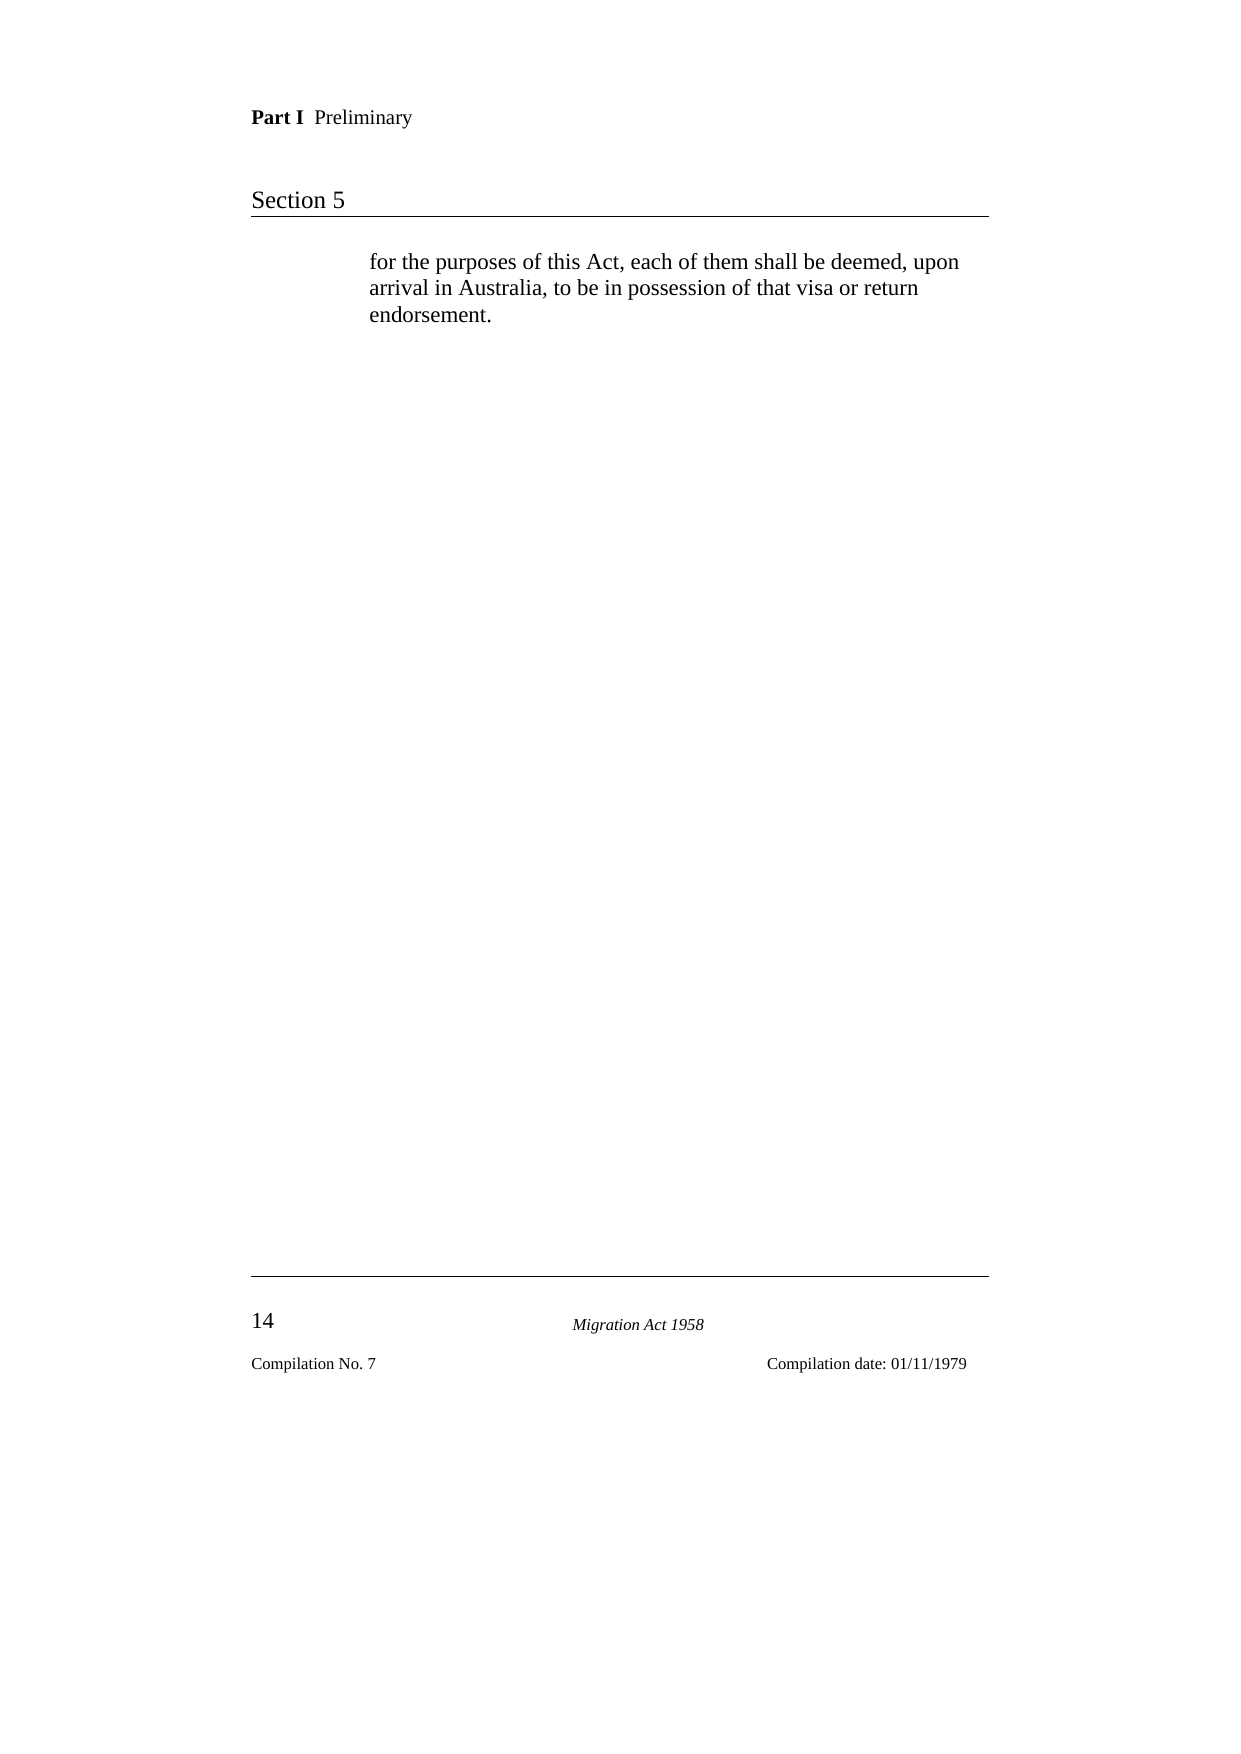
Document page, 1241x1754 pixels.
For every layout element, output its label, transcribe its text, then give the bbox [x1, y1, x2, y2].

text for the purposes of this Act, each of them shall be deemed, upon arrival in Australia, to be in possession of that visa or return endorsement. [369, 248, 989, 327]
